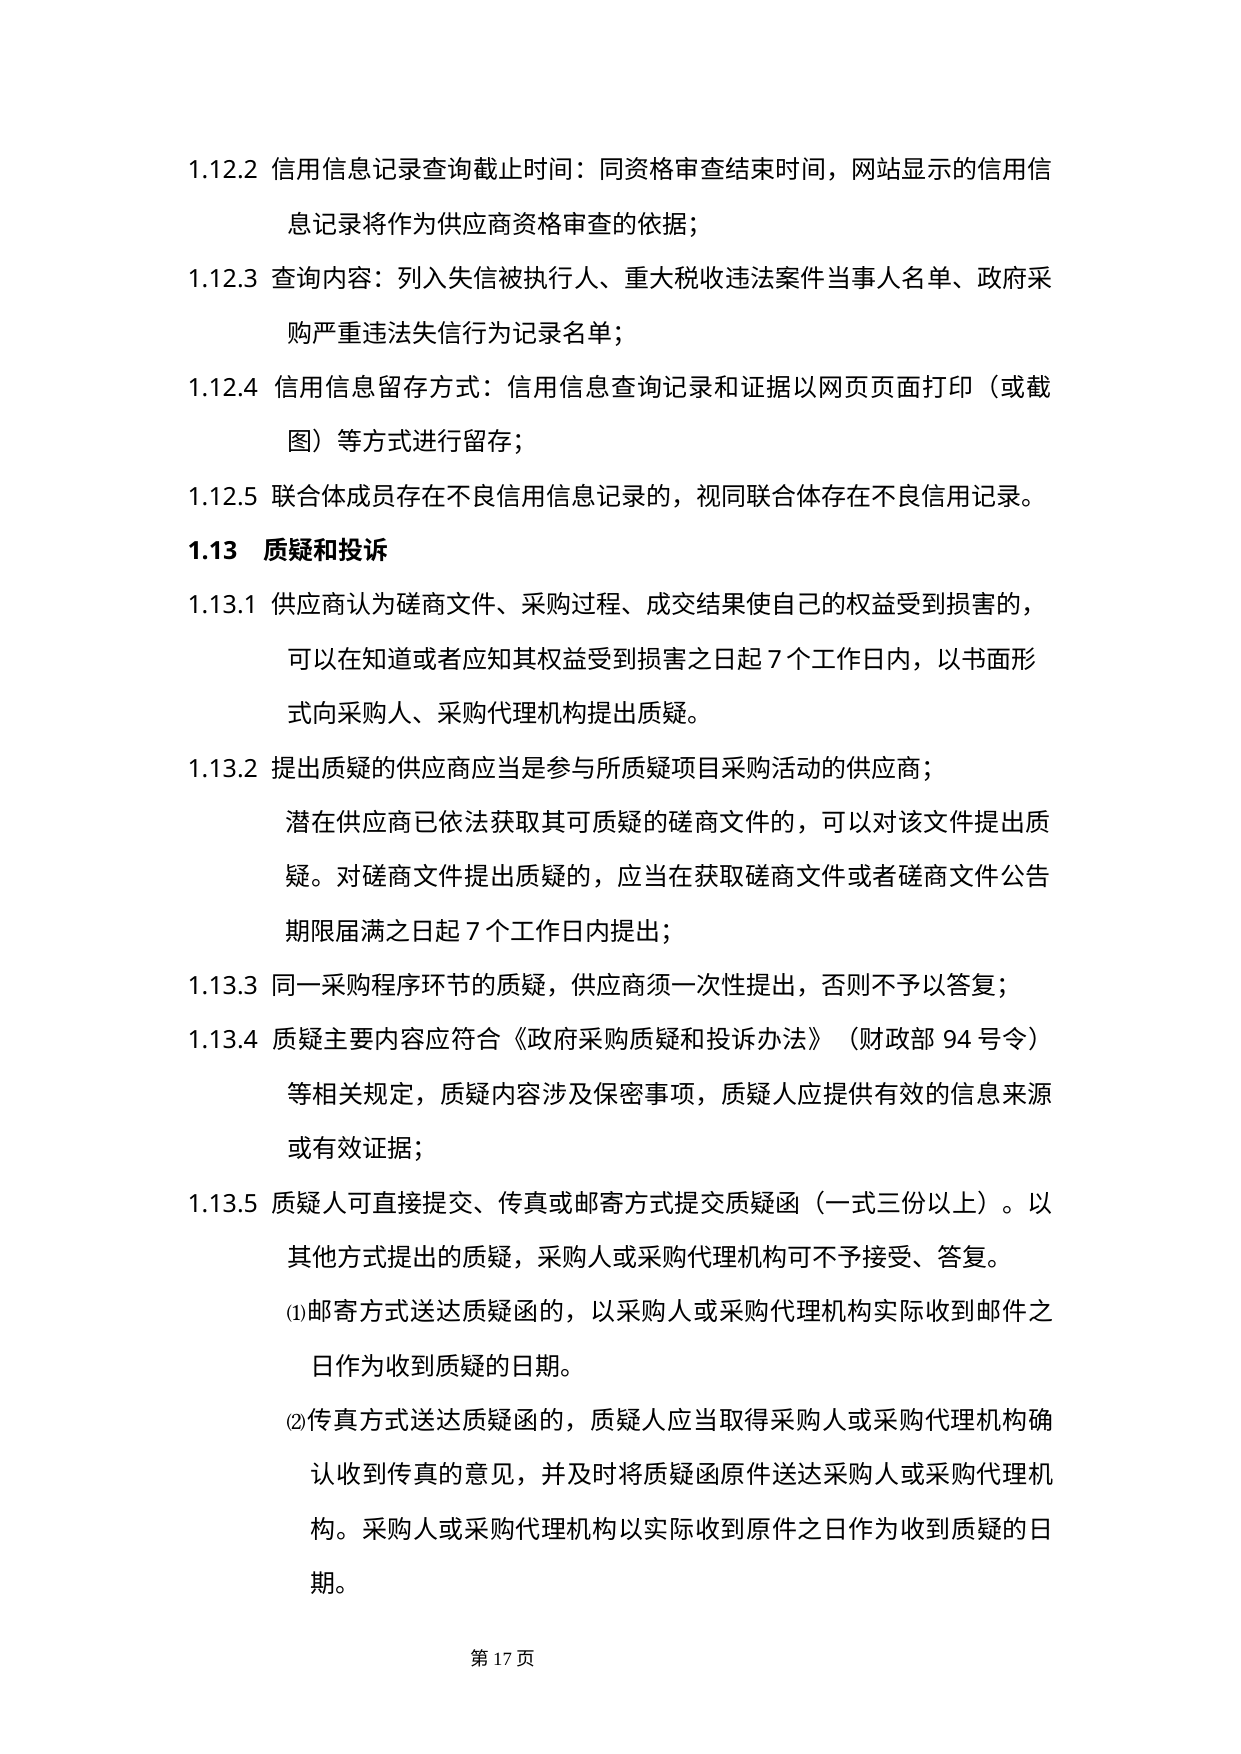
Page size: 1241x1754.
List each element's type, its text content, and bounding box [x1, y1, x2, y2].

text ⑴邮寄方式送达质疑函的，以采购人或采购代理机构实际收到邮件之日作为收到质疑的日期。 [286, 1292, 1053, 1382]
text 1.13.3 同一采购程序环节的质疑，供应商须一次性提出，否则不予以答复； [187, 966, 1053, 1002]
text 1.13.1 供应商认为磋商文件、采购过程、成交结果使自己的权益受到损害的，可以在知道或者应知其权益受到损害之日起7个工作日内，以书面形式向采购人、采购代理机构提出质疑。 [187, 585, 1053, 730]
text 1.12.5 联合体成员存在不良信用信息记录的，视同联合体存在不良信用记录。 [187, 476, 1053, 512]
text 潜在供应商已依法获取其可质疑的磋商文件的，可以对该文件提出质疑。对磋商文件提出质疑的，应当在获取磋商文件或者磋商文件公告期限届满之日起7个工作日内提出； [286, 802, 1053, 947]
text 1.13.2 提出质疑的供应商应当是参与所质疑项目采购活动的供应商； [187, 748, 1053, 784]
text 1.12.4 信用信息留存方式：信用信息查询记录和证据以网页页面打印（或截图）等方式进行留存； [187, 367, 1053, 458]
text 1.13.4 质疑主要内容应符合《政府采购质疑和投诉办法》（财政部94号令）等相关规定，质疑内容涉及保密事项，质疑人应提供有效的信息来源或有效证据； [187, 1020, 1053, 1165]
text 1.13.5 质疑人可直接提交、传真或邮寄方式提交质疑函（一式三份以上）。以其他方式提出的质疑，采购人或采购代理机构可不予接受、答复。 [187, 1183, 1053, 1274]
text 1.12.2 信用信息记录查询截止时间：同资格审查结束时间，网站显示的信用信息记录将作为供应商资格审查的依据； [187, 150, 1053, 241]
subtitle 1.13 质疑和投诉 [187, 531, 1053, 567]
text 1.12.3 查询内容：列入失信被执行人、重大税收违法案件当事人名单、政府采购严重违法失信行为记录名单； [187, 259, 1053, 349]
text ⑵传真方式送达质疑函的，质疑人应当取得采购人或采购代理机构确认收到传真的意见，并及时将质疑函原件送达采购人或采购代理机构。采购人或采购代理机构以实际收到原件之日作为收到质疑的日期。 [286, 1401, 1053, 1600]
